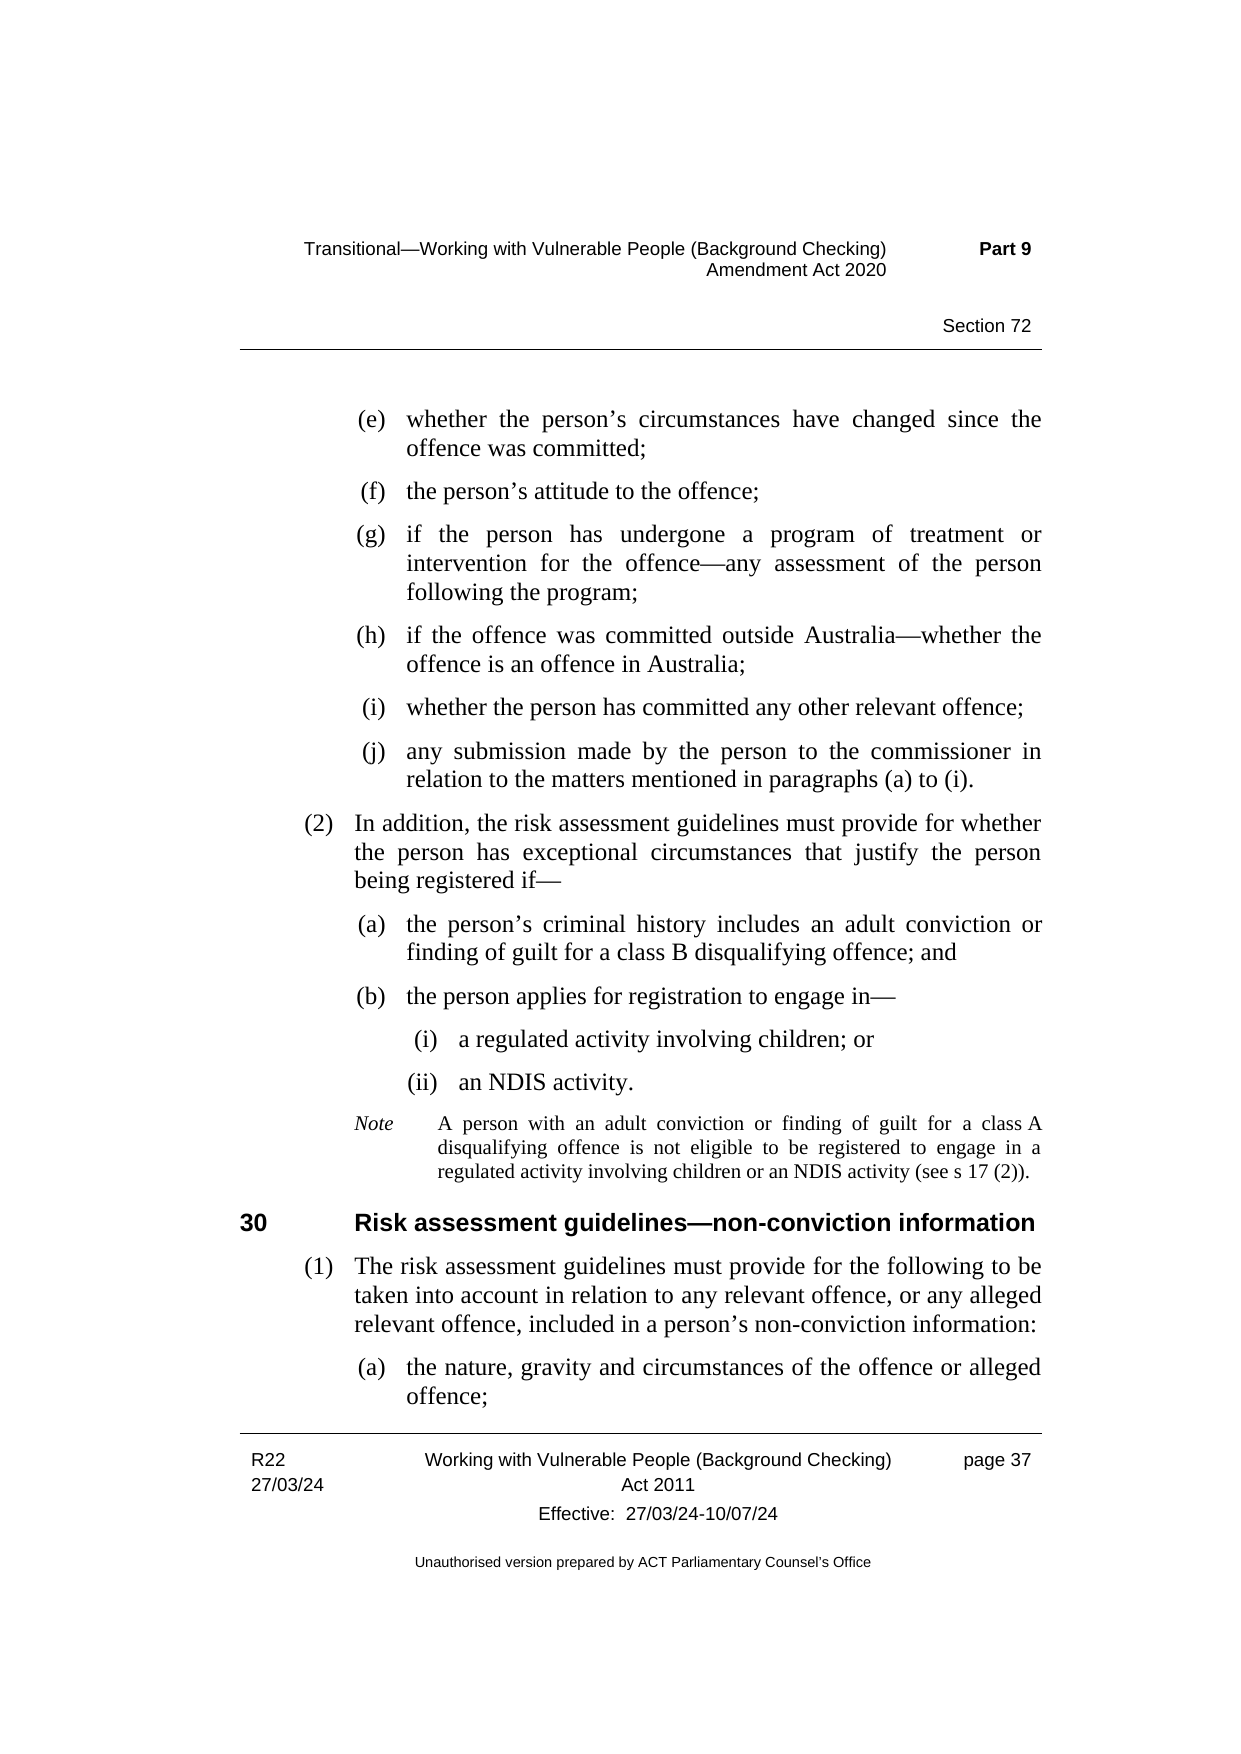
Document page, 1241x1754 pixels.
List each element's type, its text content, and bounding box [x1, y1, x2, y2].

text (a) the person’s criminal history includes an adult conviction or finding of guilt for a class B disqualifying offence; and [239, 909, 1042, 966]
text (i) a regulated activity involving children; or [239, 1024, 1042, 1053]
text (b) the person applies for registration to engage in— [239, 981, 1042, 1009]
text (ii) an NDIS activity. [239, 1067, 1042, 1096]
text (a) the nature, gravity and circumstances of the offence or alleged offence; [239, 1352, 1042, 1410]
text (1) The risk assessment guidelines must provide for the following to be taken into account in relation to any relevant offence, or any alleged relevant offence, included in a person’s non-conviction information: [239, 1251, 1042, 1338]
text (i) whether the person has committed any other relevant offence; [239, 692, 1042, 721]
text (2) In addition, the risk assessment guidelines must provide for whether the person has exceptional circumstances that justify the person being registered if— [239, 808, 1042, 894]
text (j) any submission made by the person to the commissioner in relation to the matters mentioned in paragraphs (a) to (i). [239, 736, 1042, 793]
text (f) the person’s attitude to the offence; [239, 476, 1042, 505]
text 30 Risk assessment guidelines—non-conviction information [239, 1208, 1042, 1237]
text (e) whether the person’s circumstances have changed since the offence was committed; [239, 404, 1042, 462]
text (h) if the offence was committed outside Australia—whether the offence is an offence in Australia; [239, 620, 1042, 678]
text (g) if the person has undergone a program of treatment or intervention for the offence—any assessment of the person following the program; [239, 519, 1042, 606]
text Note A person with an adult conviction or finding of guilt for a class A disqualifying offence is not eligible to be registered to engage in a regulated activity involving children or an NDIS activity (see s 17 (2)). [354, 1111, 1042, 1183]
